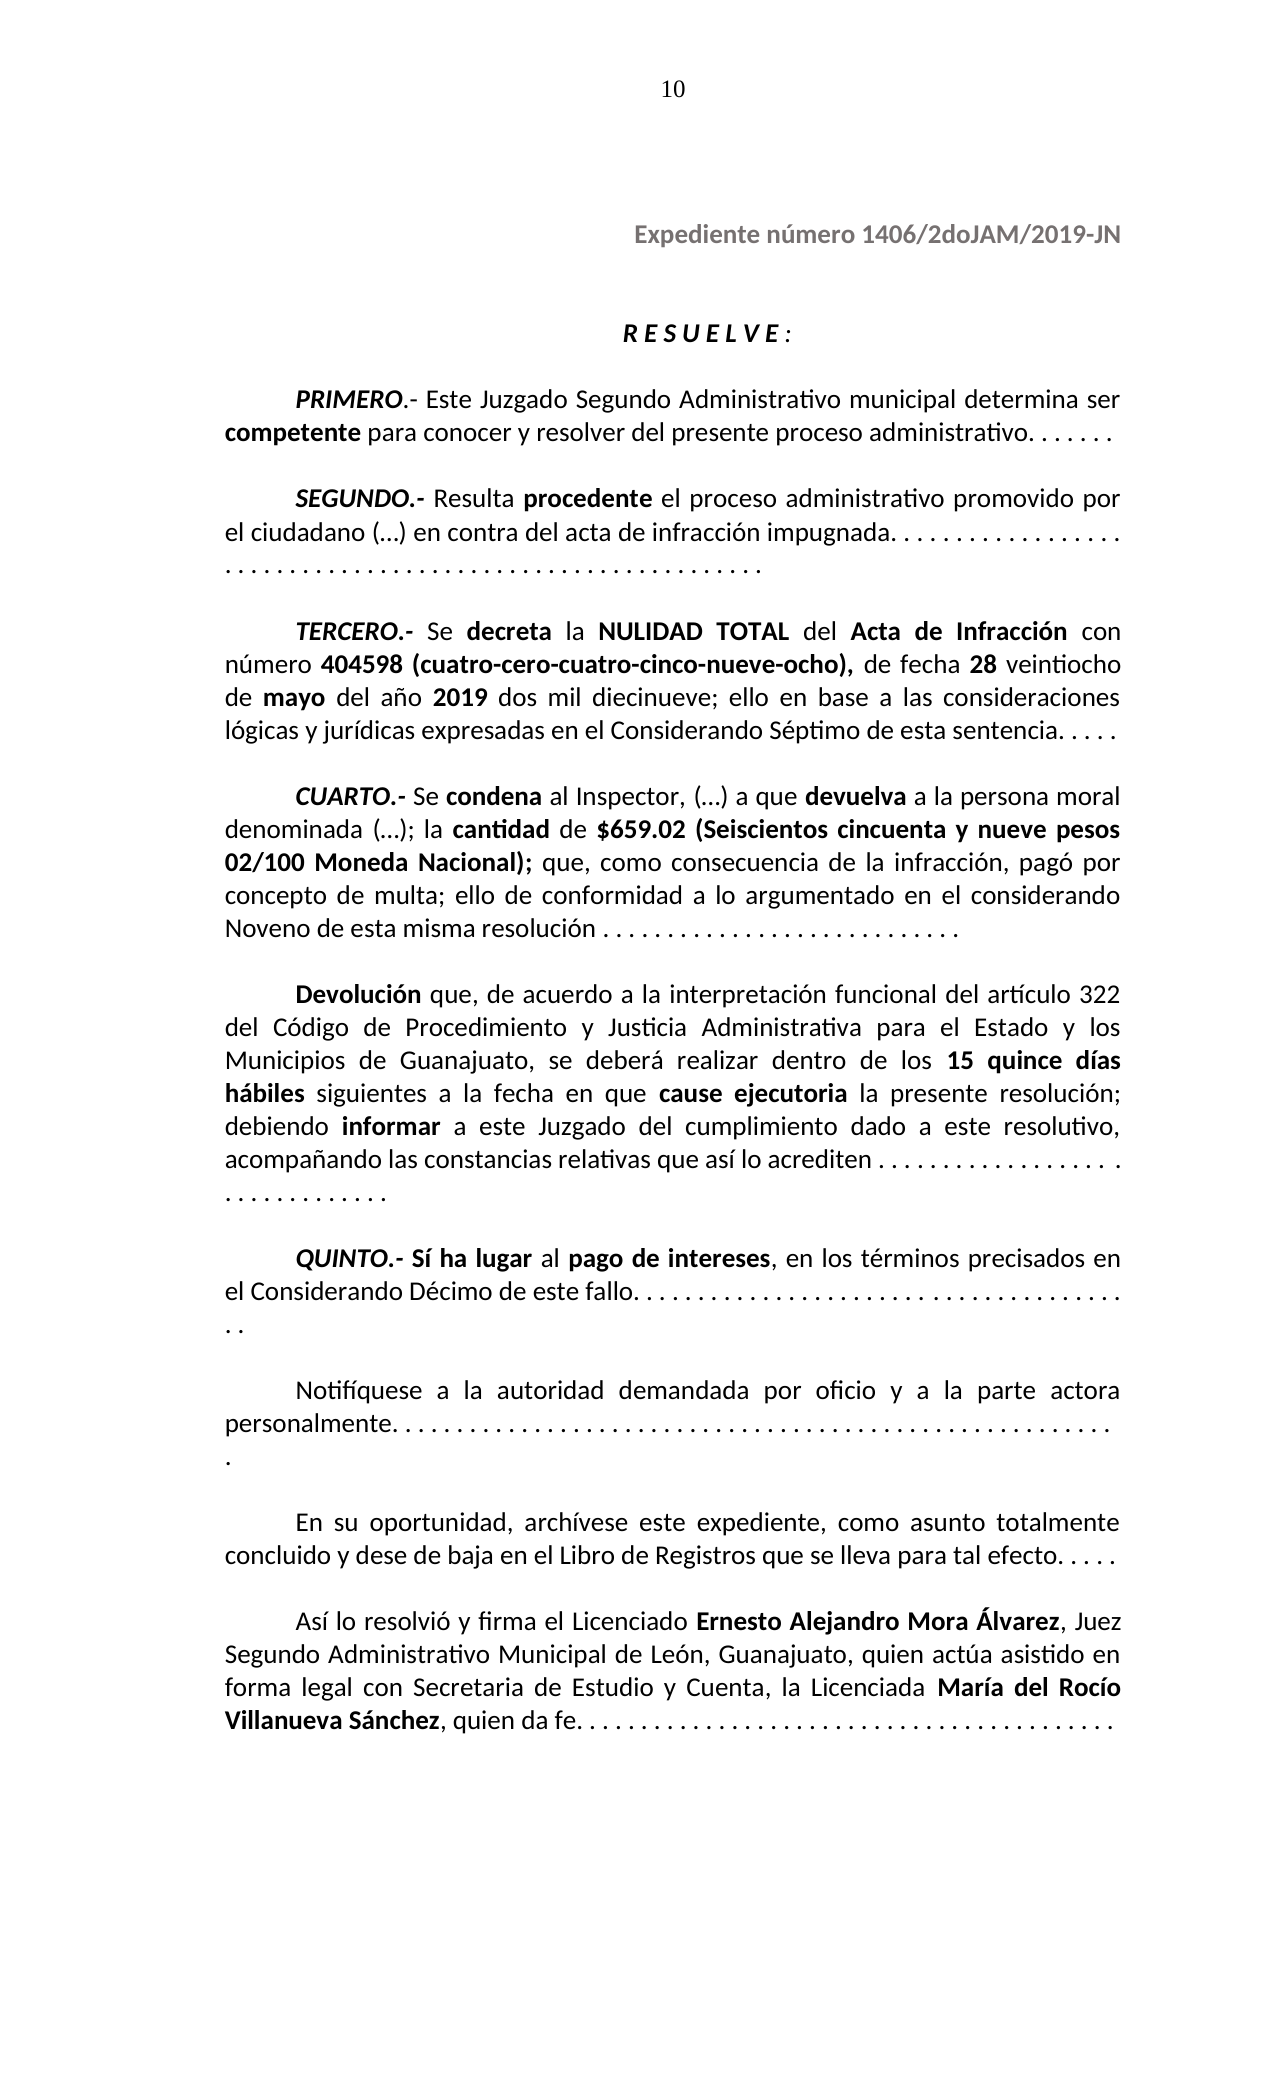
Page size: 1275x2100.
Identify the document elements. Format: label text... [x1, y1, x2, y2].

text Así lo resolvió y firma el Licenciado Ernesto Alejandro Mora Álvarez, Juez Segundo Administrativo Municipal de León, Guanajuato, quien actúa asistido en forma legal con Secretaria de Estudio y Cuenta, la Licenciada María del Rocío Villanueva Sánchez, quien da fe. . . . . . . . . . . . . . . . . . . . . . . . . . . . . . . . . . . . . . . . . . [224, 1604, 1121, 1736]
text PRIMERO.- Este Juzgado Segundo Administrativo municipal determina ser competente para conocer y resolver del presente proceso administrativo. . . . . . . [224, 383, 1121, 449]
text En su oportunidad, archívese este expediente, como asunto totalmente concluido y dese de baja en el Libro de Registros que se lleva para tal efecto. . . . . [224, 1505, 1121, 1571]
text Notifíquese a la autoridad demandada por oficio y a la parte actora personalmente. . . . . . . . . . . . . . . . . . . . . . . . . . . . . . . . . . . . . . . . . . . . . . . . . . . . . . . . . [224, 1373, 1121, 1472]
text QUINTO.- Sí ha lugar al pago de intereses, en los términos precisados en el Considerando Décimo de este fallo. . . . . . . . . . . . . . . . . . . . . . . . . . . . . . . . . . . . . . . . [224, 1241, 1121, 1340]
text SEGUNDO.- Resulta procedente el proceso administrativo promovido por el ciudadano (…) en contra del acta de infracción impugnada. . . . . . . . . . . . . . . . . . . . . . . . . . . . . . . . . . . . . . . . . . . . . . . . . . . . . . . . . . . . [224, 482, 1121, 581]
text CUARTO.- Se condena al Inspector, (…) a que devuelva a la persona moral denominada (…); la cantidad de $659.02 (Seiscientos cincuenta y nueve pesos 02/100 Moneda Nacional); que, como consecuencia de la infracción, pagó por concepto de multa; ello de conformidad a lo argumentado en el considerando Noveno de esta misma resolución . . . . . . . . . . . . . . . . . . . . . . . . . . . . [224, 779, 1121, 944]
text R E S U E L V E : [224, 317, 1121, 349]
text Devolución que, de acuerdo a la interpretación funcional del artículo 322 del Código de Procedimiento y Justicia Administrativa para el Estado y los Municipios de Guanajuato, se deberá realizar dentro de los 15 quince días hábiles siguientes a la fecha en que cause ejecutoria la presente resolución; debiendo informar a este Juzgado del cumplimiento dado a este resolutivo, acompañando las constancias relativas que así lo acrediten . . . . . . . . . . . . . . . . . . . . . . . . . . . . . . . . [224, 977, 1121, 1208]
text TERCERO.- Se decreta la NULIDAD TOTAL del Acta de Infracción con número 404598 (cuatro-cero-cuatro-cinco-nueve-ocho), de fecha 28 veintiocho de mayo del año 2019 dos mil diecinueve; ello en base a las consideraciones lógicas y jurídicas expresadas en el Considerando Séptimo de esta sentencia. . . . . [224, 614, 1121, 746]
